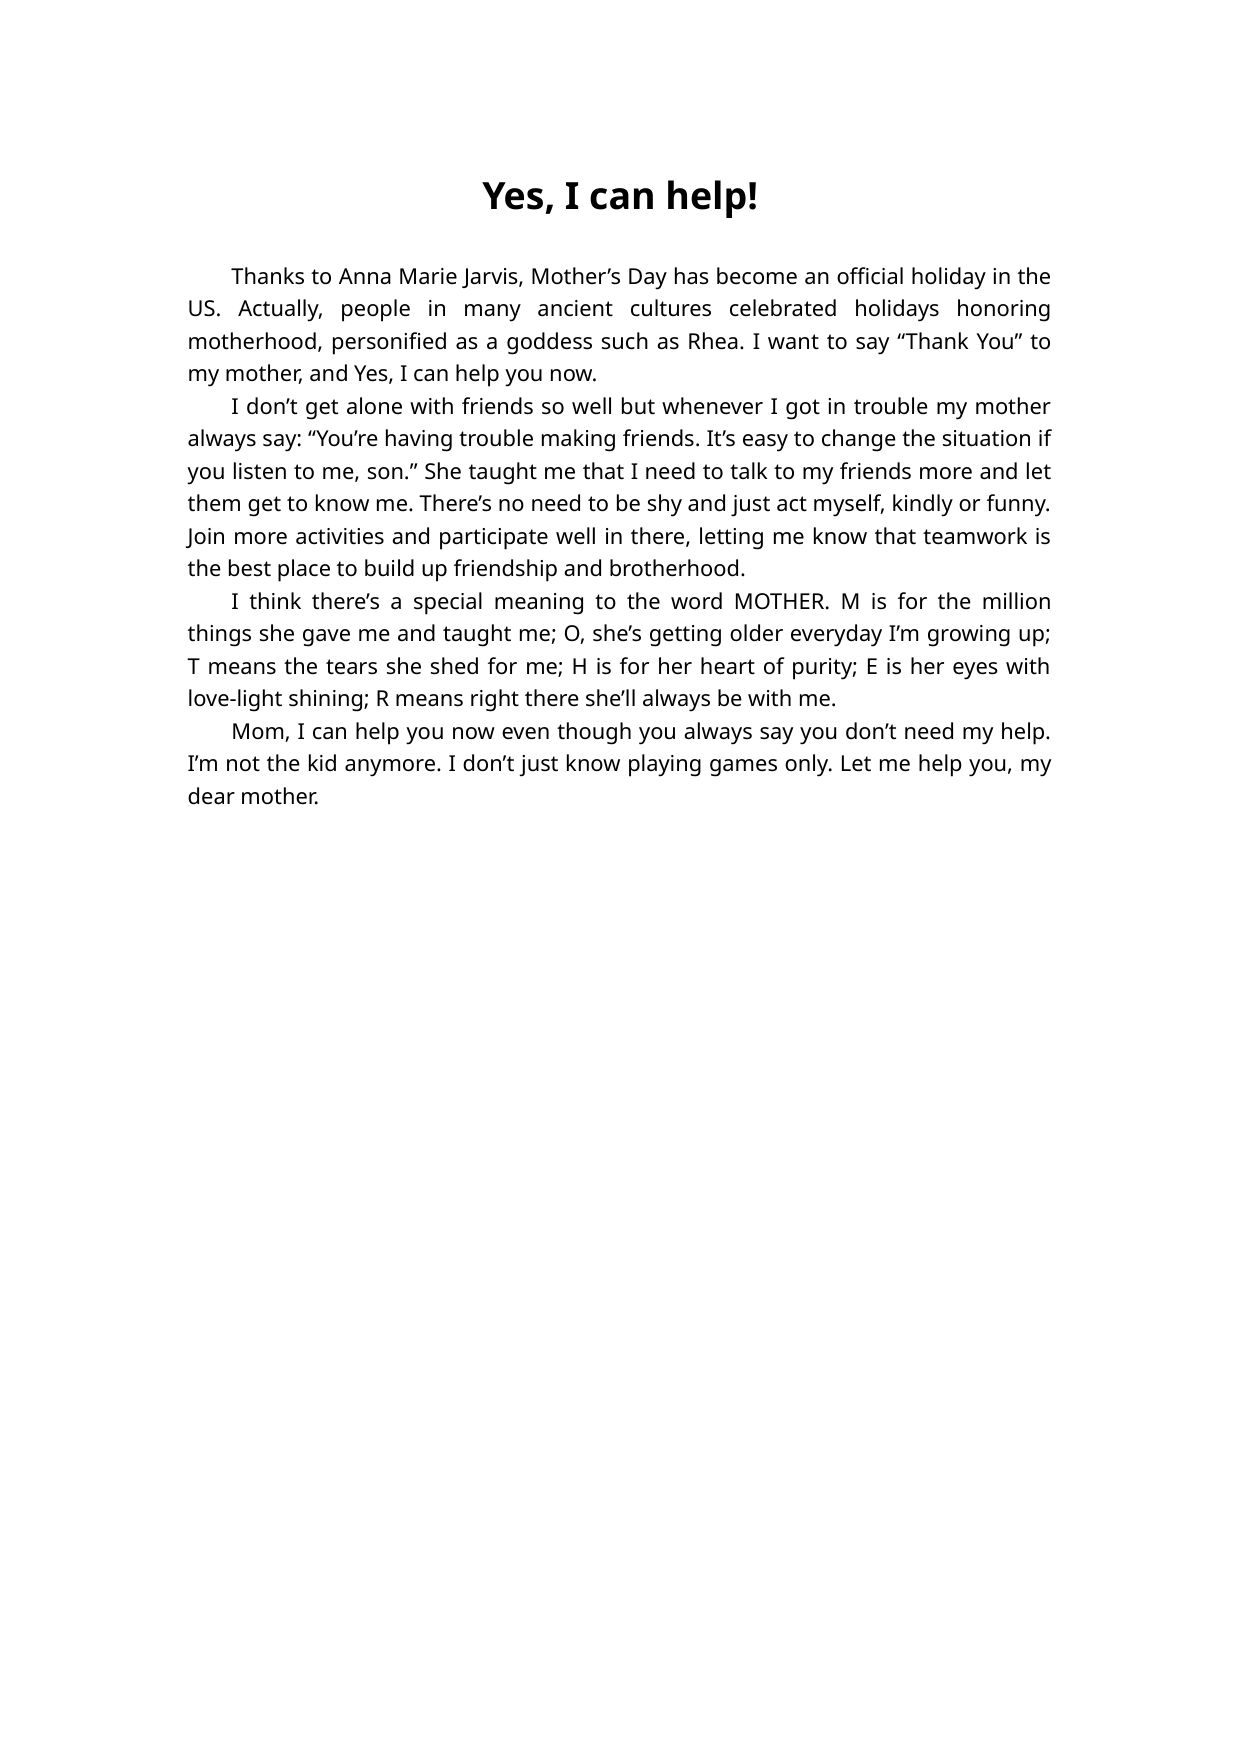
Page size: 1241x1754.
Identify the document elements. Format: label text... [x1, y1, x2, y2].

text Thanks to Anna Marie Jarvis, Mother’s Day has become an official holiday in the US. Actually, people in many ancient cultures celebrated holidays honoring motherhood, personified as a goddess such as Rhea. I want to say “Thank You” to my mother, and Yes, I can help you now. [187, 259, 1053, 389]
text I don’t get alone with friends so well but whenever I got in trouble my mother always say: “You’re having trouble making friends. It’s easy to change the situation if you listen to me, son.” She taught me that I need to talk to my friends more and let them get to know me. There’s no need to be shy and just act myself, kindly or funny. Join more activities and participate well in there, letting me know that teamwork is the best place to build up friendship and brotherhood. [187, 389, 1053, 584]
text I think there’s a special meaning to the word MOTHER. M is for the million things she gave me and taught me; O, she’s getting older everyday I’m growing up; T means the tears she shed for me; H is for her heart of purity; E is her eyes with love-light shining; R means right there she’ll always be with me. [187, 584, 1053, 714]
text Mom, I can help you now even though you always say you don’t need my help. I’m not the kid anymore. I don’t just know playing games only. Let me help you, my dear mother. [187, 714, 1053, 812]
text Yes, I can help! [187, 162, 1053, 227]
